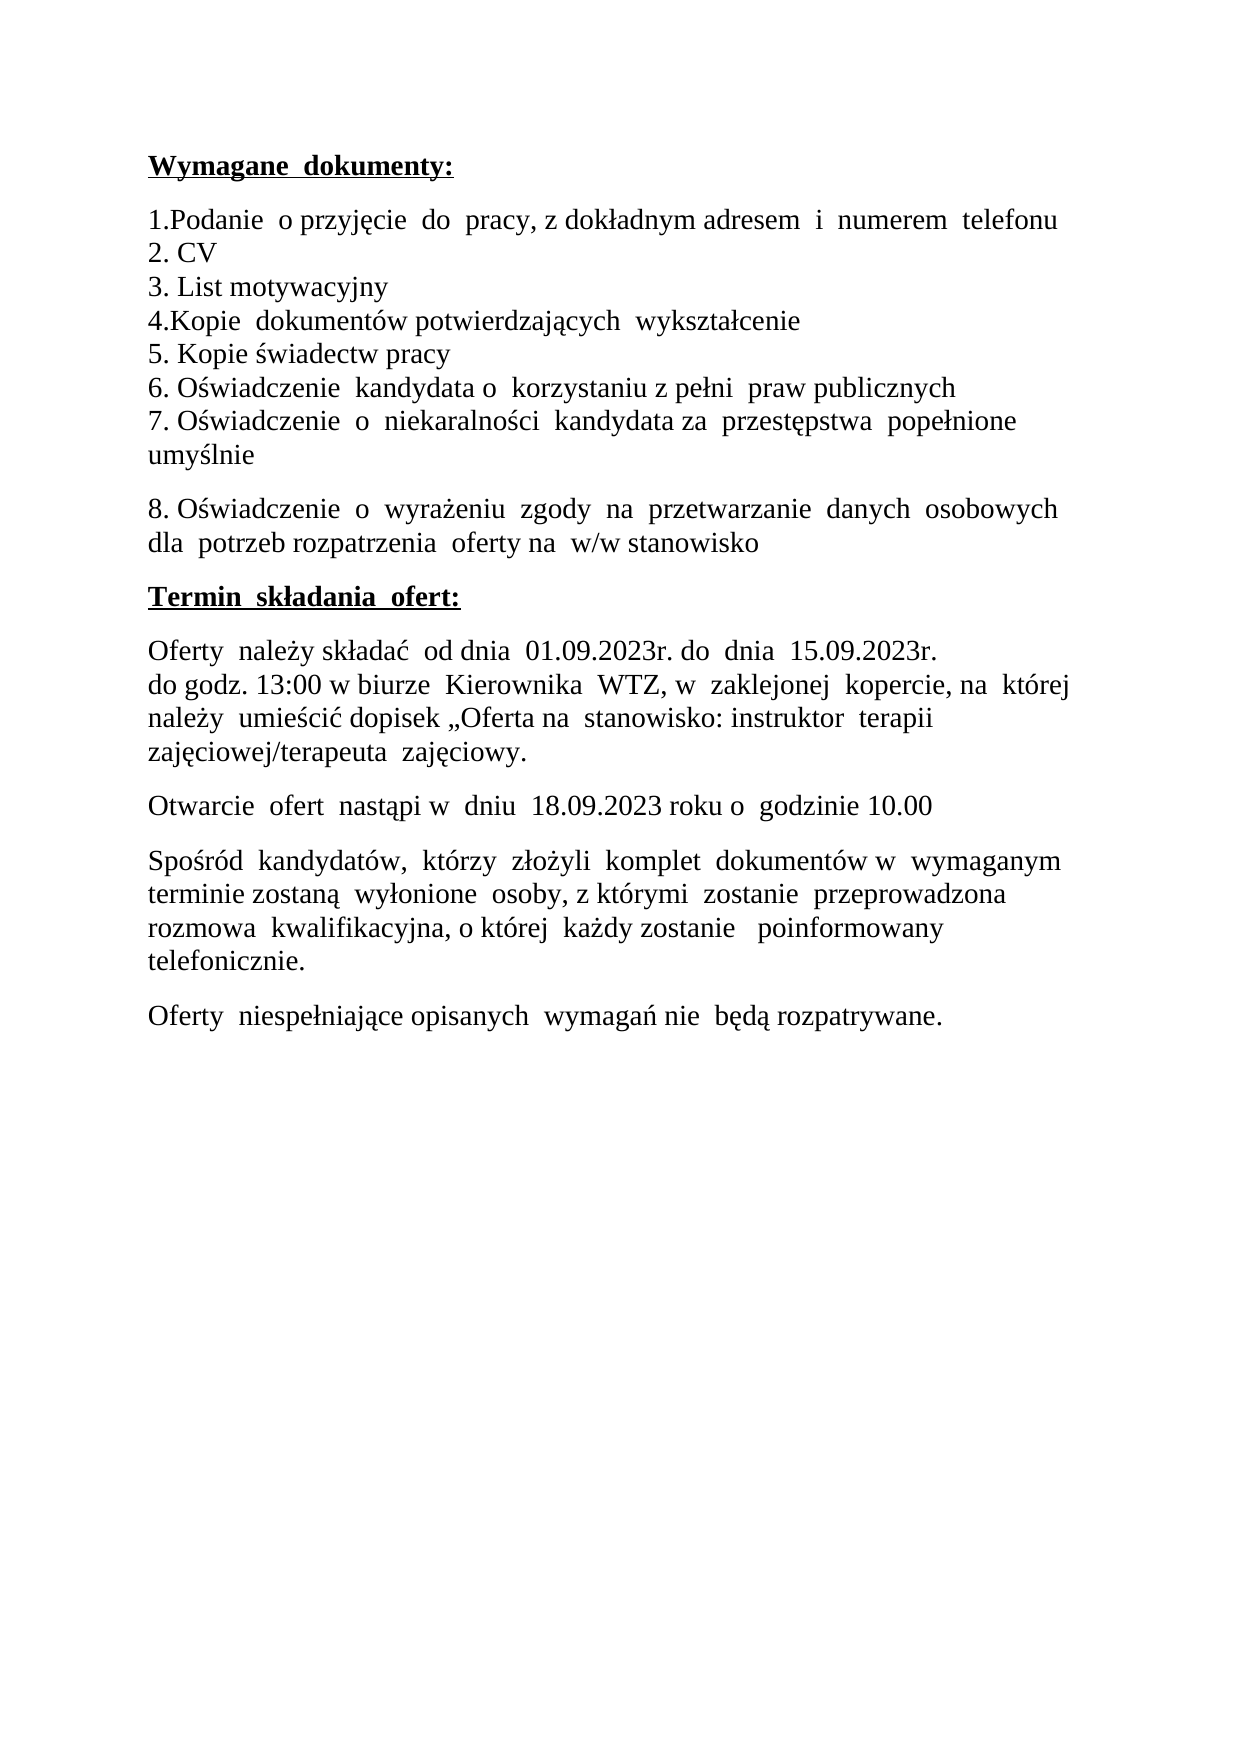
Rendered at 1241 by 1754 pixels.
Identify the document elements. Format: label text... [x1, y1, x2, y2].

text Oferty niespełniające opisanych wymagań nie będą rozpatrywane. [148, 998, 1093, 1031]
text Oferty należy składać od dnia 01.09.2023r. do dnia 15.09.2023r. do godz. 13:00 w biurze Kierownika WTZ, w zaklejonej kopercie, na której należy umieścić dopisek „Oferta na stanowisko: instruktor terapii zajęciowej/terapeuta zajęciowy. [148, 633, 1093, 768]
text 1.Podanie o przyjęcie do pracy, z dokładnym adresem i numerem telefonu 2. CV 3. List motywacyjny 4.Kopie dokumentów potwierdzających wykształcenie 5. Kopie świadectw pracy 6. Oświadczenie kandydata o korzystaniu z pełni praw publicznych 7. Oświadczenie o niekaralności kandydata za przestępstwa popełnione umyślnie [148, 202, 1093, 470]
text Spośród kandydatów, którzy złożyli komplet dokumentów w wymaganym terminie zostaną wyłonione osoby, z którymi zostanie przeprowadzona rozmowa kwalifikacyjna, o której każdy zostanie poinformowany telefonicznie. [148, 843, 1093, 977]
text Wymagane dokumenty: [148, 148, 1093, 181]
text Termin składania ofert: [148, 579, 1093, 613]
text Otwarcie ofert nastąpi w dniu 18.09.2023 roku o godzinie 10.00 [148, 788, 1093, 822]
text 8. Oświadczenie o wyrażeniu zgody na przetwarzanie danych osobowych dla potrzeb rozpatrzenia oferty na w/w stanowisko [148, 491, 1093, 558]
